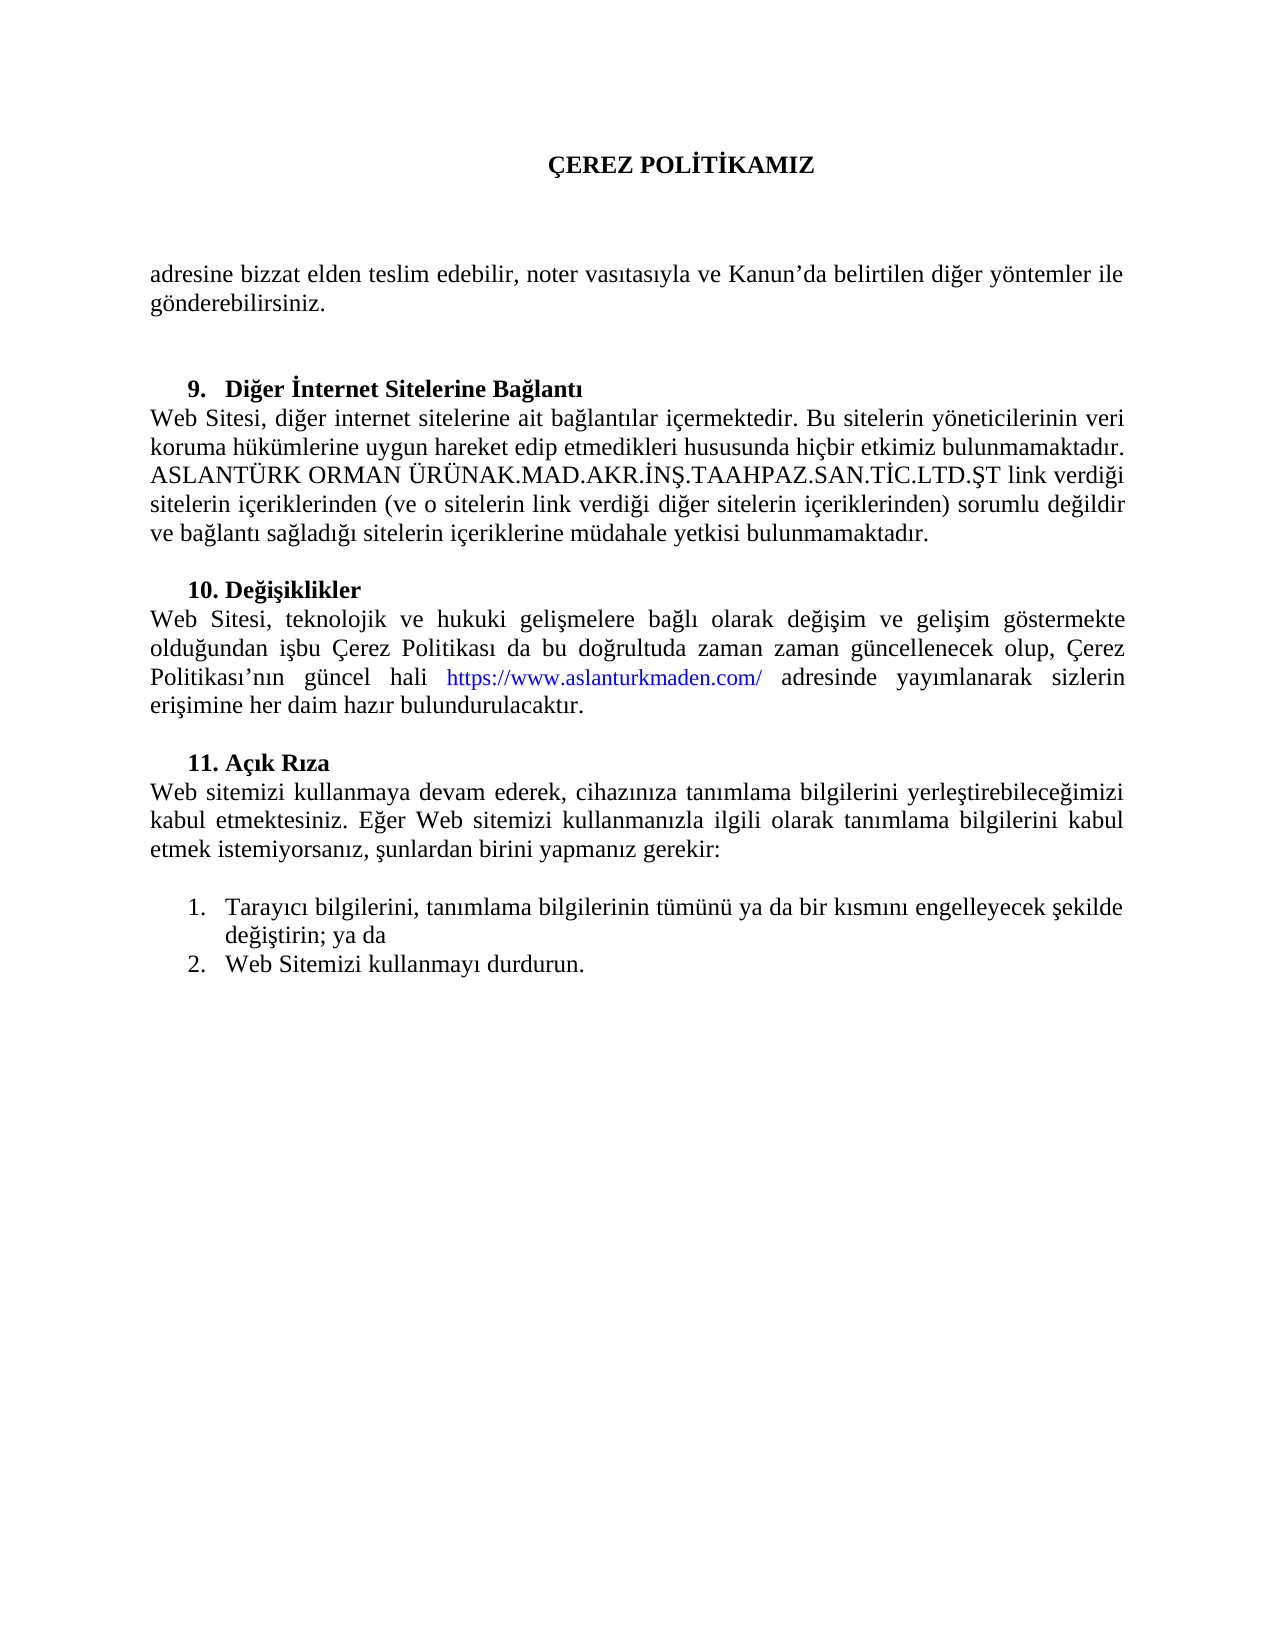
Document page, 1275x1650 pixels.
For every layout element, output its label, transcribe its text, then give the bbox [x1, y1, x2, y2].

text Web Sitesi, teknolojik ve hukuki gelişmelere bağlı olarak değişim ve gelişim göstermekte olduğundan işbu Çerez Politikası da bu doğrultuda zaman zaman güncellenecek olup, Çerez Politikası’nın güncel hali https://www.aslanturkmaden.com/ adresinde yayımlanarak sizlerin erişimine her daim hazır bulundurulacaktır. [150, 604, 1126, 719]
list Tarayıcı bilgilerini, tanımlama bilgilerinin tümünü ya da bir kısmını engelleyecek şekilde değiştirin; ya da [187, 892, 1125, 949]
subtitle Diğer İnternet Sitelerine Bağlantı [187, 374, 1137, 403]
subtitle Değişiklikler [187, 576, 1137, 604]
subtitle Açık Rıza [187, 748, 1137, 777]
text adresine bizzat elden teslim edebilir, noter vasıtasıyla ve Kanun’da belirtilen diğer yöntemler ile gönderebilirsiniz. [150, 259, 1124, 317]
list Web Sitemizi kullanmayı durdurun. [187, 949, 1137, 978]
text Web Sitesi, diğer internet sitelerine ait bağlantılar içermektedir. Bu sitelerin yöneticilerinin veri koruma hükümlerine uygun hareket edip etmedikleri hususunda hiçbir etkimiz bulunmamaktadır. ASLANTÜRK ORMAN ÜRÜNAK.MAD.AKR.İNŞ.TAAHPAZ.SAN.TİC.LTD.ŞT link verdiği sitelerin içeriklerinden (ve o sitelerin link verdiği diğer sitelerin içeriklerinden) sorumlu değildir ve bağlantı sağladığı sitelerin içeriklerine müdahale yetkisi bulunmamaktadır. [150, 403, 1125, 547]
text Web sitemizi kullanmaya devam ederek, cihazınıza tanımlama bilgilerini yerleştirebileceğimizi kabul etmektesiniz. Eğer Web sitemizi kullanmanızla ilgili olarak tanımlama bilgilerini kabul etmek istemiyorsanız, şunlardan birini yapmanız gerekir: [150, 777, 1125, 863]
